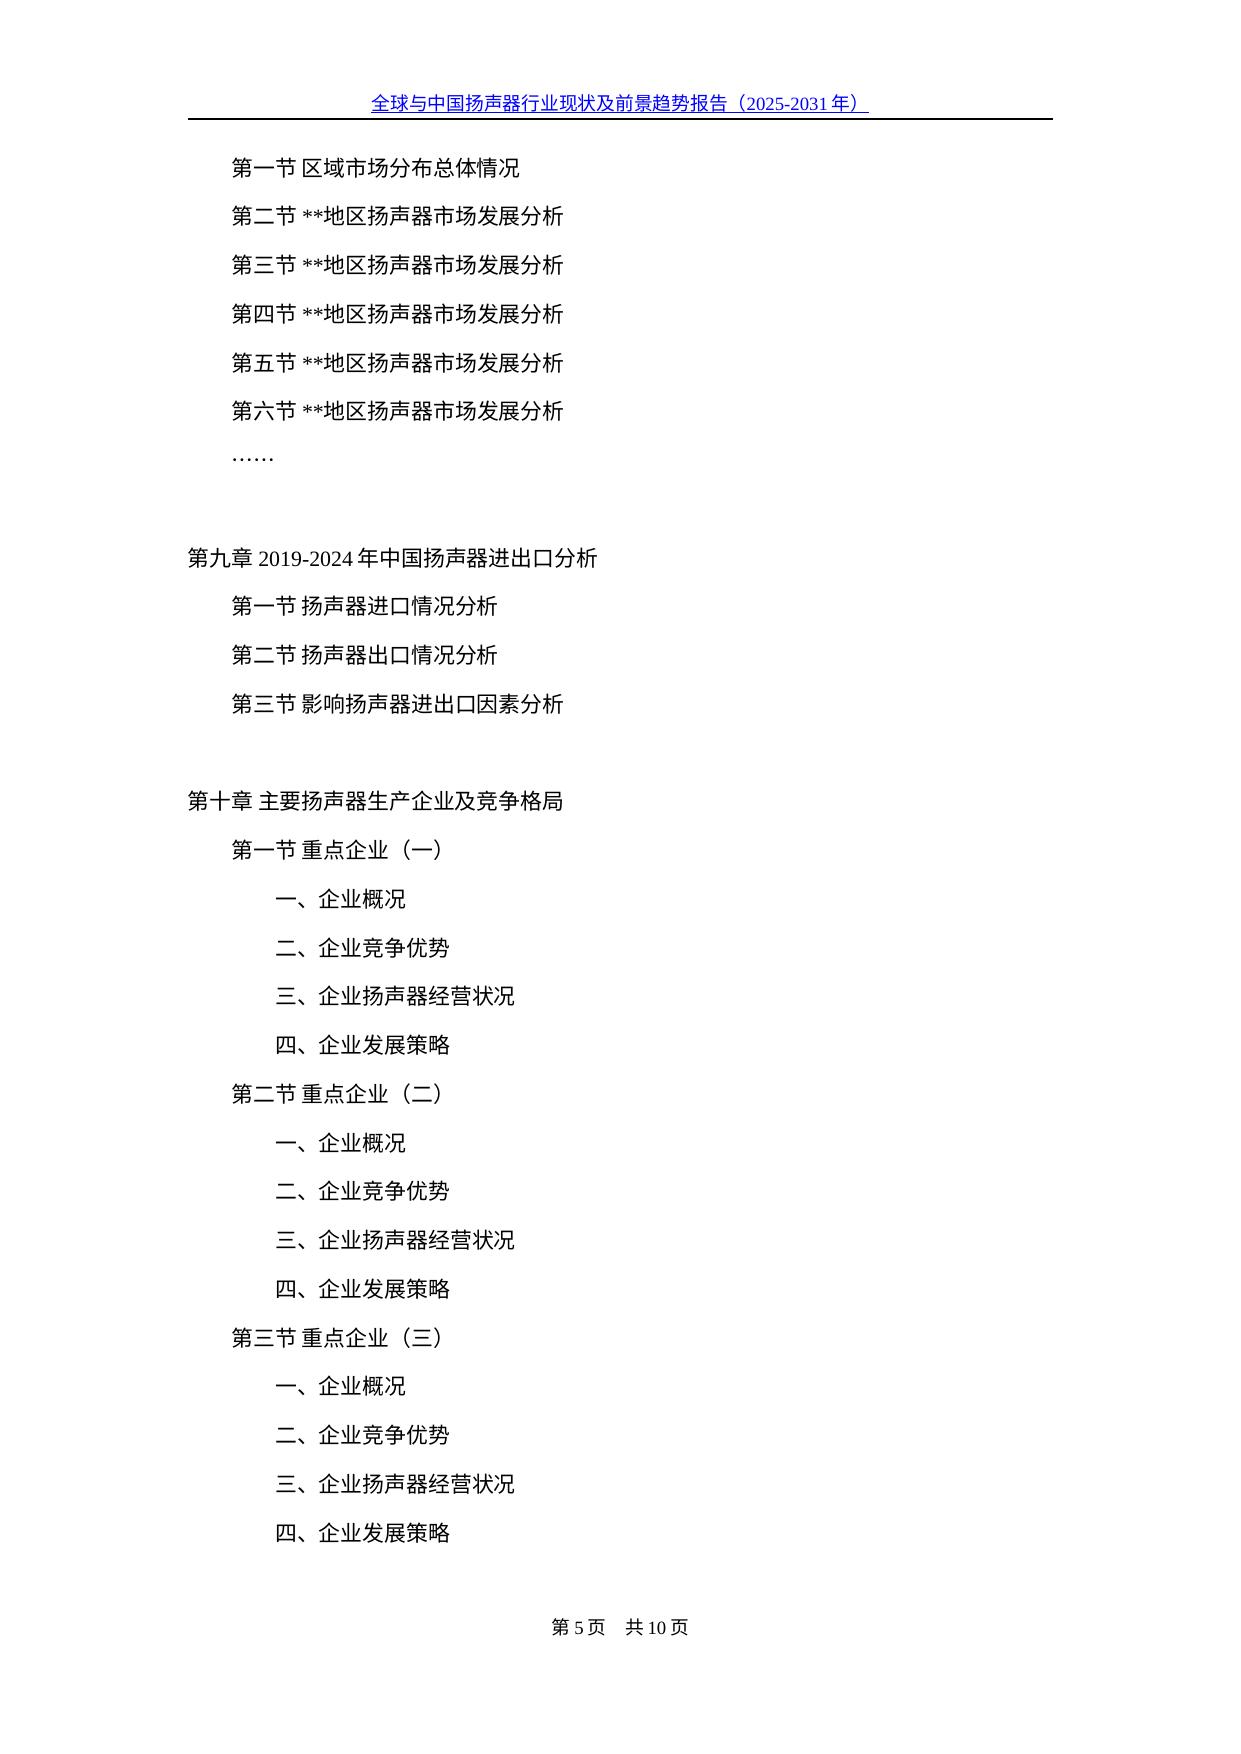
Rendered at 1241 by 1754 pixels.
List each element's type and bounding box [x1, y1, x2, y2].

text [187, 150, 1053, 1548]
